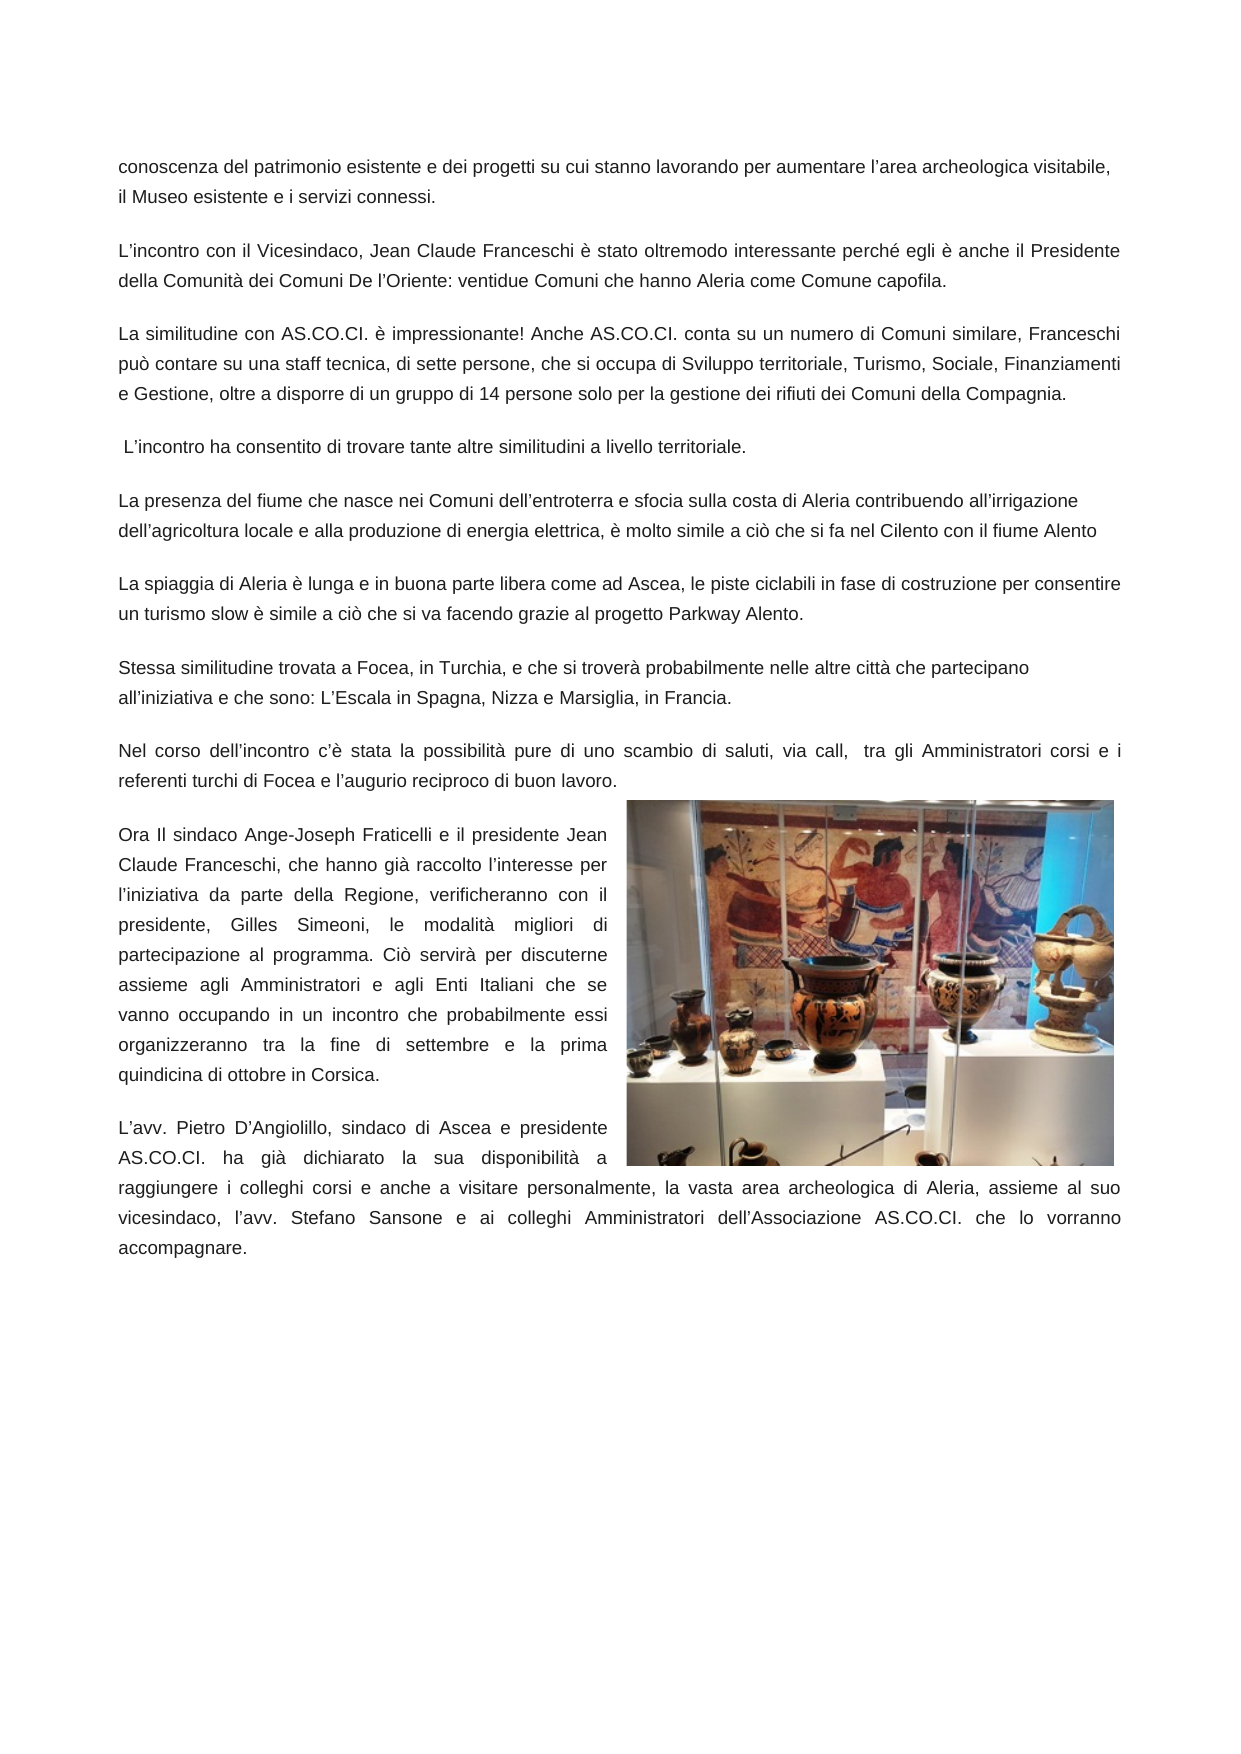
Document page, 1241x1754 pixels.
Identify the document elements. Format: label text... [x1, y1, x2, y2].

text La similitudine con AS.CO.CI. è impressionante! Anche AS.CO.CI. conta su un numero di Comuni similare, Franceschi può contare su una staff tecnica, di sette persone, che si occupa di Sviluppo territoriale, Turismo, Sociale, Finanziamenti e Gestione, oltre a disporre di un gruppo di 14 persone solo per la gestione dei rifiuti dei Comuni della Compagnia. [118, 314, 1122, 404]
text Stessa similitudine trovata a Focea, in Turchia, e che si troverà probabilmente nelle altre città che partecipano all’iniziativa e che sono: L’Escala in Spagna, Nizza e Marsiglia, in Francia. [118, 648, 1122, 708]
text L’avv. Pietro D’Angiolillo, sindaco di Ascea e presidente AS.CO.CI. ha già dichiarato la sua disponibilità a raggiungere i colleghi corsi e anche a visitare personalmente, la vasta area archeologica di Aleria, assieme al suo vicesindaco, l’avv. Stefano Sansone e ai colleghi Amministratori dell’Associazione AS.CO.CI. che lo vorranno accompagnare. [118, 1108, 1122, 1258]
text La spiaggia di Aleria è lunga e in buona parte libera come ad Ascea, le piste ciclabili in fase di costruzione per consentire un turismo slow è simile a ciò che si va facendo grazie al progetto Parkway Alento. [118, 565, 1122, 625]
picture [626, 800, 1114, 1166]
text L’incontro con il Vicesindaco, Jean Claude Franceschi è stato oltremodo interessante perché egli è anche il Presidente della Comunità dei Comuni De l’Oriente: ventidue Comuni che hanno Aleria come Comune capofila. [118, 231, 1122, 291]
text La presenza del fiume che nasce nei Comuni dell’entroterra e sfocia sulla costa di Aleria contribuendo all’irrigazione dell’agricoltura locale e alla produzione di energia elettrica, è molto simile a ciò che si fa nel Cilento con il fiume Alento [118, 481, 1122, 541]
text L’incontro ha consentito di trovare tante altre similitudini a livello territoriale. [118, 428, 1122, 458]
text Ora Il sindaco Ange-Joseph Fraticelli e il presidente Jean Claude Franceschi, che hanno già raccolto l’interesse per l’iniziativa da parte della Regione, verificheranno con il presidente, Gilles Simeoni, le modalità migliori di partecipazione al programma. Ciò servirà per discuterne assieme agli Amministratori e agli Enti Italiani che se vanno occupando in un incontro che probabilmente essi organizzeranno tra la fine di settembre e la prima quindicina di ottobre in Corsica. [118, 815, 626, 1085]
text Nel corso dell’incontro c’è stata la possibilità pure di uno scambio di saluti, via call, tra gli Amministratori corsi e i referenti turchi di Focea e l’augurio reciproco di buon lavoro. [118, 732, 1122, 792]
